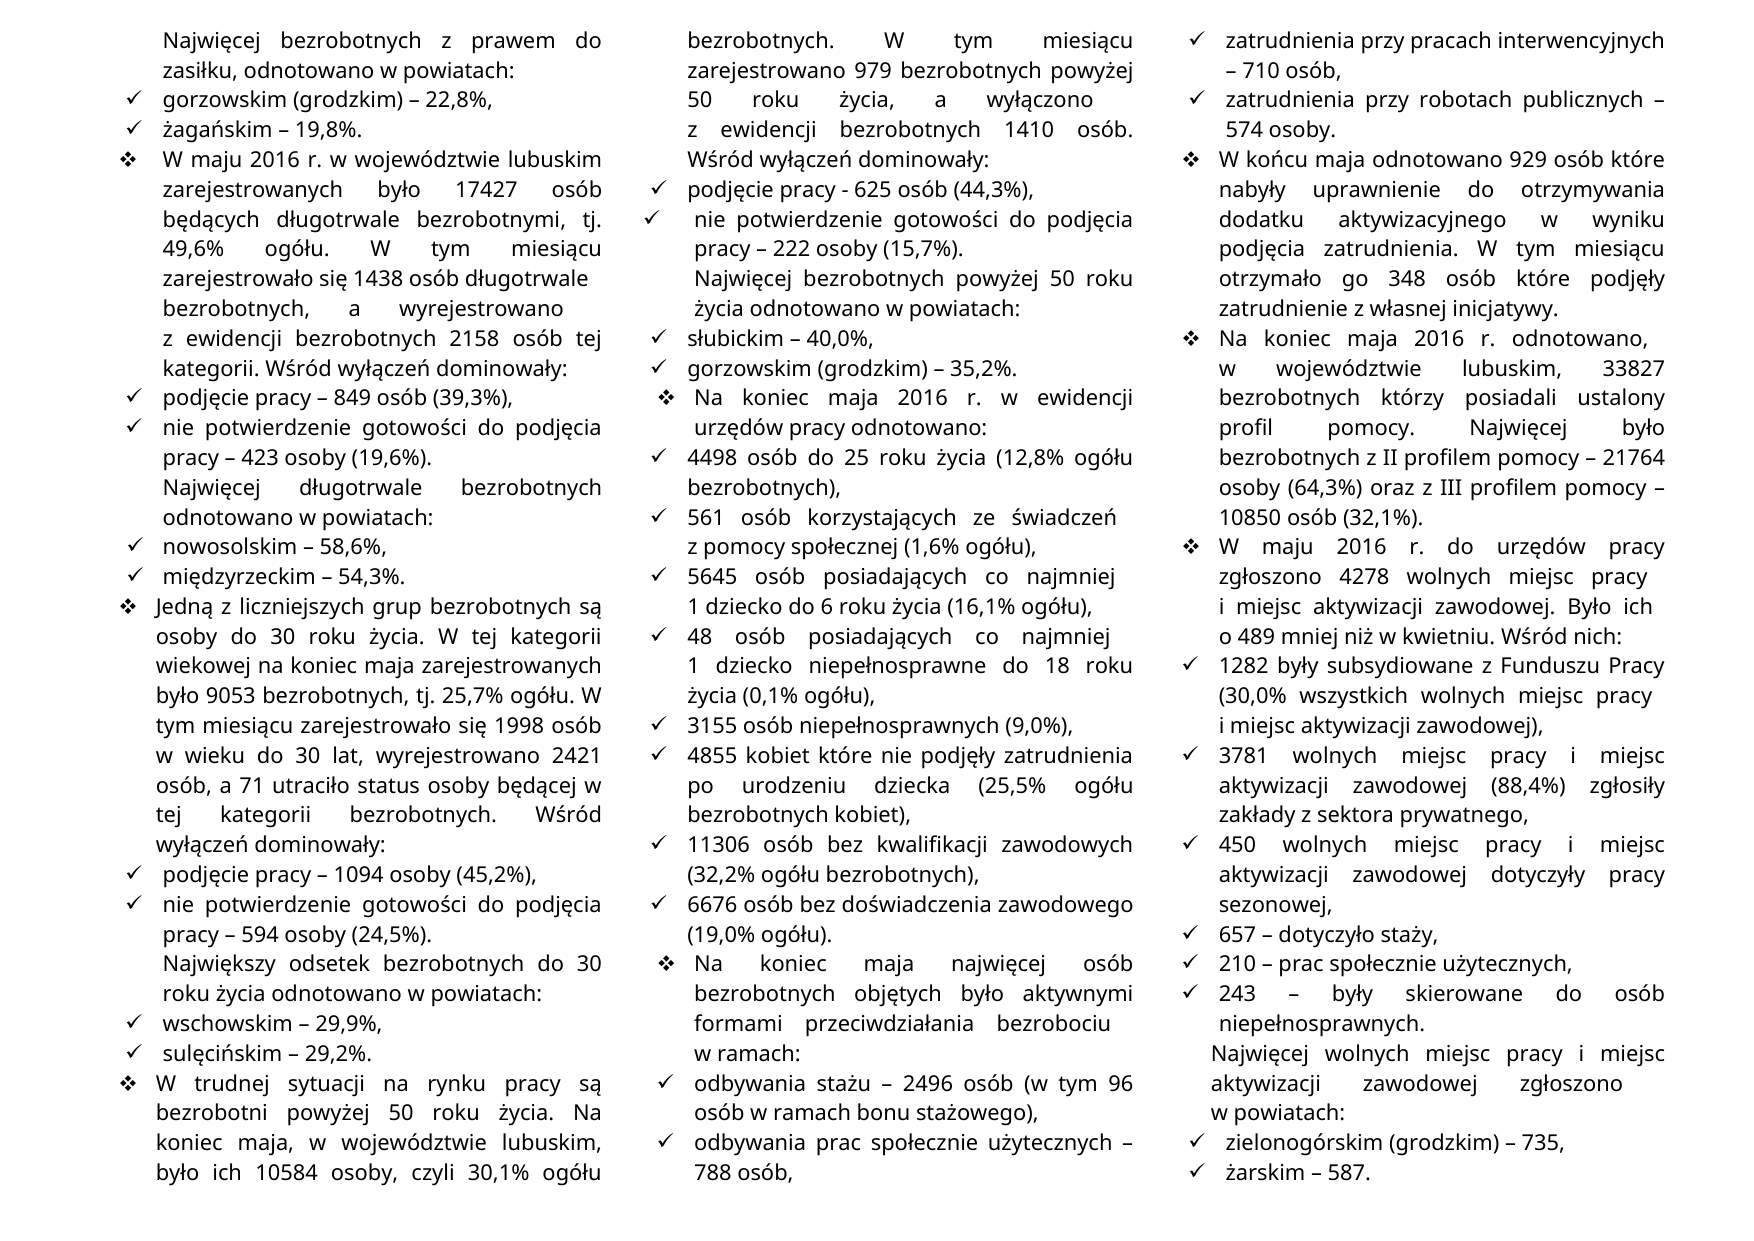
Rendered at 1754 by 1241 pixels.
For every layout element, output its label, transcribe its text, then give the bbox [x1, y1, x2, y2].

list W końcu maja odnotowano 929 osób które nabyły uprawnienie do otrzymywania dodatku aktywizacyjnego w wyniku podjęcia zatrudnienia. W tym miesiącu otrzymało go 348 osób które podjęły zatrudnienie z własnej inicjatywy. [1181, 144, 1665, 323]
list 6676 osób bez doświadczenia zawodowego (19,0% ogółu). [649, 889, 1134, 948]
list słubickim – 40,0%, [649, 323, 1134, 352]
text Największy odsetek bezrobotnych do 30 roku życia odnotowano w powiatach: [162, 948, 602, 1008]
list W trudnej sytuacji na rynku pracy są bezrobotni powyżej 50 roku życia. Na koniec maja, w województwie lubuskim, było ich 10584 osoby, czyli 30,1% ogółu bezrobotnych. W tym miesiącu zarejestrowano 979 bezrobotnych powyżej 50 roku życia, a wyłączono z ewidencji bezrobotnych 1410 osób. Wśród wyłączeń dominowały: [649, 25, 1134, 174]
list Na koniec maja 2016 r. w ewidencji urzędów pracy odnotowano: [656, 382, 1134, 442]
list 11306 osób bez kwalifikacji zawodowych (32,2% ogółu bezrobotnych), [649, 829, 1134, 889]
list 3781 wolnych miejsc pracy i miejsc aktywizacji zawodowej (88,4%) zgłosiły zakłady z sektora prywatnego, [1181, 740, 1665, 829]
list żagańskim – 19,8%. [125, 114, 602, 144]
list W maju 2016 r. do urzędów pracy zgłoszono 4278 wolnych miejsc pracy i miejsc aktywizacji zawodowej. Było ich o 489 mniej niż w kwietniu. Wśród nich: [1181, 531, 1665, 650]
list 5645 osób posiadających co najmniej 1 dziecko do 6 roku życia (16,1% ogółu), [649, 561, 1134, 621]
list Na koniec maja najwięcej osób bezrobotnych objętych było aktywnymi formami przeciwdziałania bezrobociu w ramach: [656, 948, 1134, 1067]
list 3155 osób niepełnosprawnych (9,0%), [649, 710, 1134, 740]
list międzyrzeckim – 54,3%. [126, 561, 602, 591]
list gorzowskim (grodzkim) – 35,2%. [649, 352, 1134, 382]
list 4498 osób do 25 roku życia (12,8% ogółu bezrobotnych), [649, 442, 1134, 501]
list nie potwierdzenie gotowości do podjęcia pracy – 222 osoby (15,7%). [643, 203, 1134, 263]
list W maju 2016 r. w województwie lubuskim zarejestrowanych było 17427 osób będących długotrwale bezrobotnymi, tj. 49,6% ogółu. W tym miesiącu zarejestrowało się 1438 osób długotrwale [118, 144, 602, 293]
text Najwięcej bezrobotnych powyżej 50 roku życia odnotowano w powiatach: [694, 263, 1134, 323]
list nie potwierdzenie gotowości do podjęcia pracy – 594 osoby (24,5%). [125, 889, 602, 948]
list W trudnej sytuacji na rynku pracy są bezrobotni powyżej 50 roku życia. Na koniec maja, w województwie lubuskim, było ich 10584 osoby, czyli 30,1% ogółu bezrobotnych. W tym miesiącu zarejestrowano 979 bezrobotnych powyżej 50 roku życia, a wyłączono z ewidencji bezrobotnych 1410 osób. Wśród wyłączeń dominowały: [118, 1067, 602, 1187]
list 243 – były skierowane do osób niepełnosprawnych. [1181, 978, 1665, 1038]
list 4855 kobiet które nie podjęły zatrudnienia po urodzeniu dziecka (25,5% ogółu bezrobotnych kobiet), [649, 740, 1134, 829]
list wschowskim – 29,9%, [125, 1008, 602, 1038]
list nowosolskim – 58,6%, [126, 531, 602, 561]
list sulęcińskim – 29,2%. [125, 1038, 602, 1067]
text bezrobotnych, a wyrejestrowano z ewidencji bezrobotnych 2158 osób tej kategorii. Wśród wyłączeń dominowały: [162, 293, 602, 382]
list 210 – prac społecznie użytecznych, [1181, 948, 1665, 978]
list zatrudnienia przy pracach interwencyjnych – 710 osób, [1188, 25, 1665, 84]
list Jedną z liczniejszych grup bezrobotnych są osoby do 30 roku życia. W tej kategorii wiekowej na koniec maja zarejestrowanych było 9053 bezrobotnych, tj. 25,7% ogółu. W tym miesiącu zarejestrowało się 1998 osób w wieku do 30 lat, wyrejestrowano 2421 osób, a 71 utraciło status osoby będącej w tej kategorii bezrobotnych. Wśród wyłączeń dominowały: [118, 591, 602, 859]
list podjęcie pracy – 1094 osoby (45,2%), [125, 859, 602, 889]
list żarskim – 587. [1188, 1157, 1665, 1187]
list 48 osób posiadających co najmniej 1 dziecko niepełnosprawne do 18 roku życia (0,1% ogółu), [649, 621, 1134, 710]
list nie potwierdzenie gotowości do podjęcia pracy – 423 osoby (19,6%). [125, 412, 602, 472]
list 1282 były subsydiowane z Funduszu Pracy (30,0% wszystkich wolnych miejsc pracy i miejsc aktywizacji zawodowej), [1181, 650, 1665, 740]
list 657 – dotyczyło staży, [1181, 918, 1665, 948]
list zielonogórskim (grodzkim) – 735, [1188, 1127, 1665, 1157]
list zatrudnienia przy robotach publicznych – 574 osoby. [1188, 84, 1665, 144]
list 561 osób korzystających ze świadczeń z pomocy społecznej (1,6% ogółu), [649, 501, 1134, 561]
list odbywania prac społecznie użytecznych – 788 osób, [656, 1127, 1134, 1187]
list odbywania stażu – 2496 osób (w tym 96 osób w ramach bonu stażowego), [656, 1067, 1134, 1127]
text Najwięcej długotrwale bezrobotnych odnotowano w powiatach: [162, 472, 602, 531]
list 450 wolnych miejsc pracy i miejsc aktywizacji zawodowej dotyczyły pracy sezonowej, [1181, 829, 1665, 918]
list podjęcie pracy – 849 osób (39,3%), [125, 382, 602, 412]
list podjęcie pracy - 625 osób (44,3%), [649, 174, 1134, 203]
text Najwięcej wolnych miejsc pracy i miejsc aktywizacji zawodowej zgłoszono w powiatach: [1211, 1038, 1665, 1127]
list Na koniec maja 2016 r. odnotowano, w województwie lubuskim, 33827 bezrobotnych którzy posiadali ustalony profil pomocy. Najwięcej było bezrobotnych z II profilem pomocy – 21764 osoby (64,3%) oraz z III profilem pomocy – 10850 osób (32,1%). [1181, 323, 1665, 531]
list gorzowskim (grodzkim) – 22,8%, [125, 84, 602, 114]
